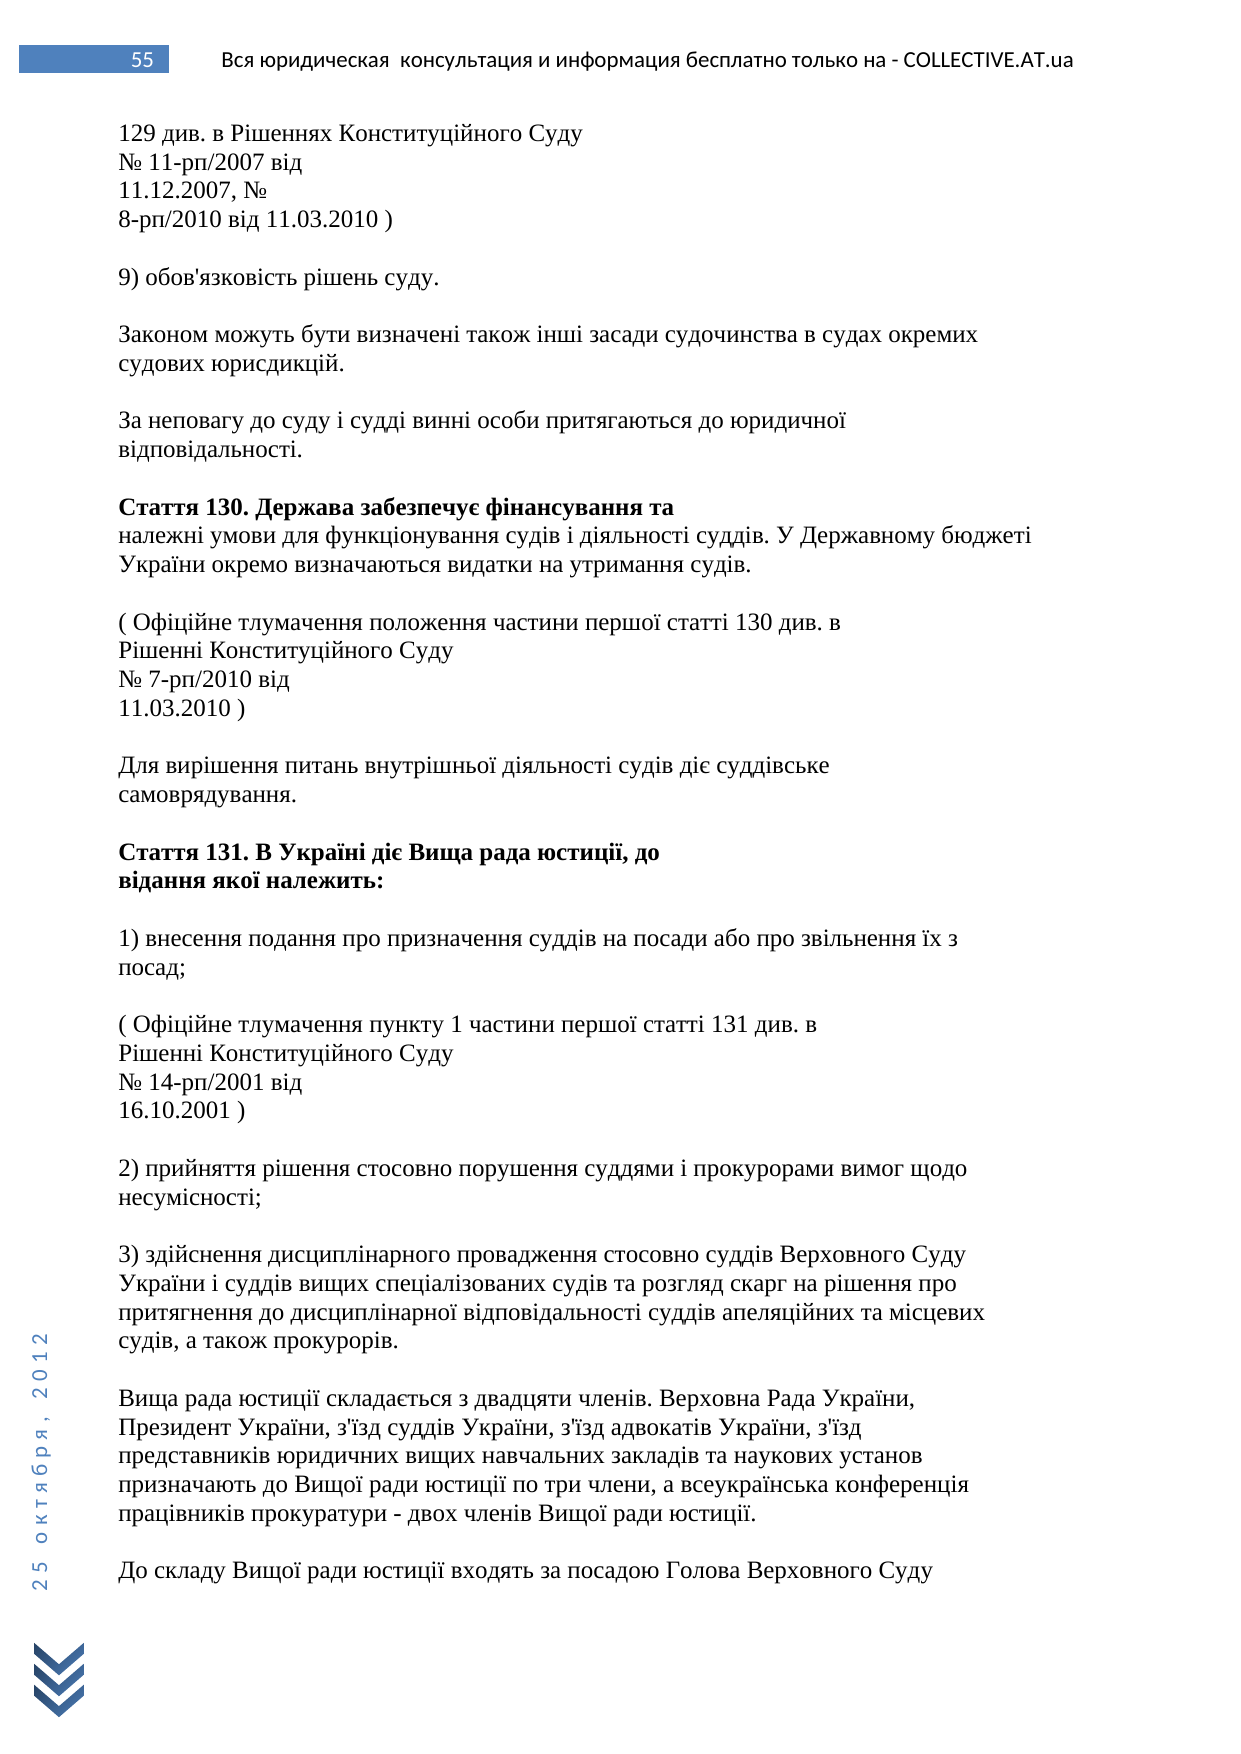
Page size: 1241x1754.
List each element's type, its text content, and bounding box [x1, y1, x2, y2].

text відповідальності. [118, 434, 1152, 463]
text 129 див. в Рішеннях Конституційного Суду [118, 118, 1152, 147]
text Для вирішення питань внутрішньої діяльності судів діє суддівське [118, 751, 1152, 779]
text Рішенні Конституційного Суду [118, 636, 1152, 664]
text Стаття 130. Держава забезпечує фінансування та [118, 492, 1152, 521]
text відання якої належить: [118, 866, 1152, 894]
text За неповагу до суду і судді винні особи притягаються до юридичної [118, 406, 1152, 434]
text 1) внесення подання про призначення суддів на посади або про звільнення їх з [118, 923, 1152, 952]
text Президент України, з'їзд суддів України, з'їзд адвокатів України, з'їзд [118, 1412, 1152, 1441]
text працівників прокуратури - двох членів Вищої ради юстиції. [118, 1498, 1152, 1527]
text України і суддів вищих спеціалізованих судів та розгляд скарг на рішення про [118, 1268, 1152, 1297]
text № 14-рп/2001 від [118, 1067, 1152, 1096]
text притягнення до дисциплінарної відповідальності суддів апеляційних та місцевих [118, 1297, 1152, 1326]
text Стаття 131. В Україні діє Вища рада юстиції, до [118, 837, 1152, 866]
text судів, а також прокурорів. [118, 1326, 1152, 1354]
text 16.10.2001 ) [118, 1096, 1152, 1124]
text належні умови для функціонування судів і діяльності суддів. У Державному бюджеті [118, 521, 1152, 549]
text ( Офіційне тлумачення пункту 1 частини першої статті 131 див. в [118, 1009, 1152, 1038]
text самоврядування. [118, 779, 1152, 808]
text Вища рада юстиції складається з двадцяти членів. Верховна Рада України, [118, 1383, 1152, 1412]
text № 11-рп/2007 від [118, 147, 1152, 176]
text судових юрисдикцій. [118, 348, 1152, 377]
text 8-рп/2010 від 11.03.2010 ) [118, 204, 1152, 233]
text представників юридичних вищих навчальних закладів та наукових установ [118, 1441, 1152, 1469]
text ( Офіційне тлумачення положення частини першої статті 130 див. в [118, 607, 1152, 636]
text посад; [118, 952, 1152, 981]
text несумісності; [118, 1182, 1152, 1211]
text Рішенні Конституційного Суду [118, 1038, 1152, 1067]
text До складу Вищої ради юстиції входять за посадою Голова Верховного Суду [118, 1556, 1152, 1584]
text призначають до Вищої ради юстиції по три члени, а всеукраїнська конференція [118, 1469, 1152, 1498]
text 3) здійснення дисциплінарного провадження стосовно суддів Верховного Суду [118, 1239, 1152, 1268]
text 2) прийняття рішення стосовно порушення суддями і прокурорами вимог щодо [118, 1153, 1152, 1182]
text 9) обов'язковість рішень суду. [118, 262, 1152, 291]
text № 7-рп/2010 від [118, 664, 1152, 693]
text України окремо визначаються видатки на утримання судів. [118, 549, 1152, 578]
text 11.12.2007, № [118, 176, 1152, 204]
text 11.03.2010 ) [118, 693, 1152, 722]
text Законом можуть бути визначені також інші засади судочинства в судах окремих [118, 319, 1152, 348]
